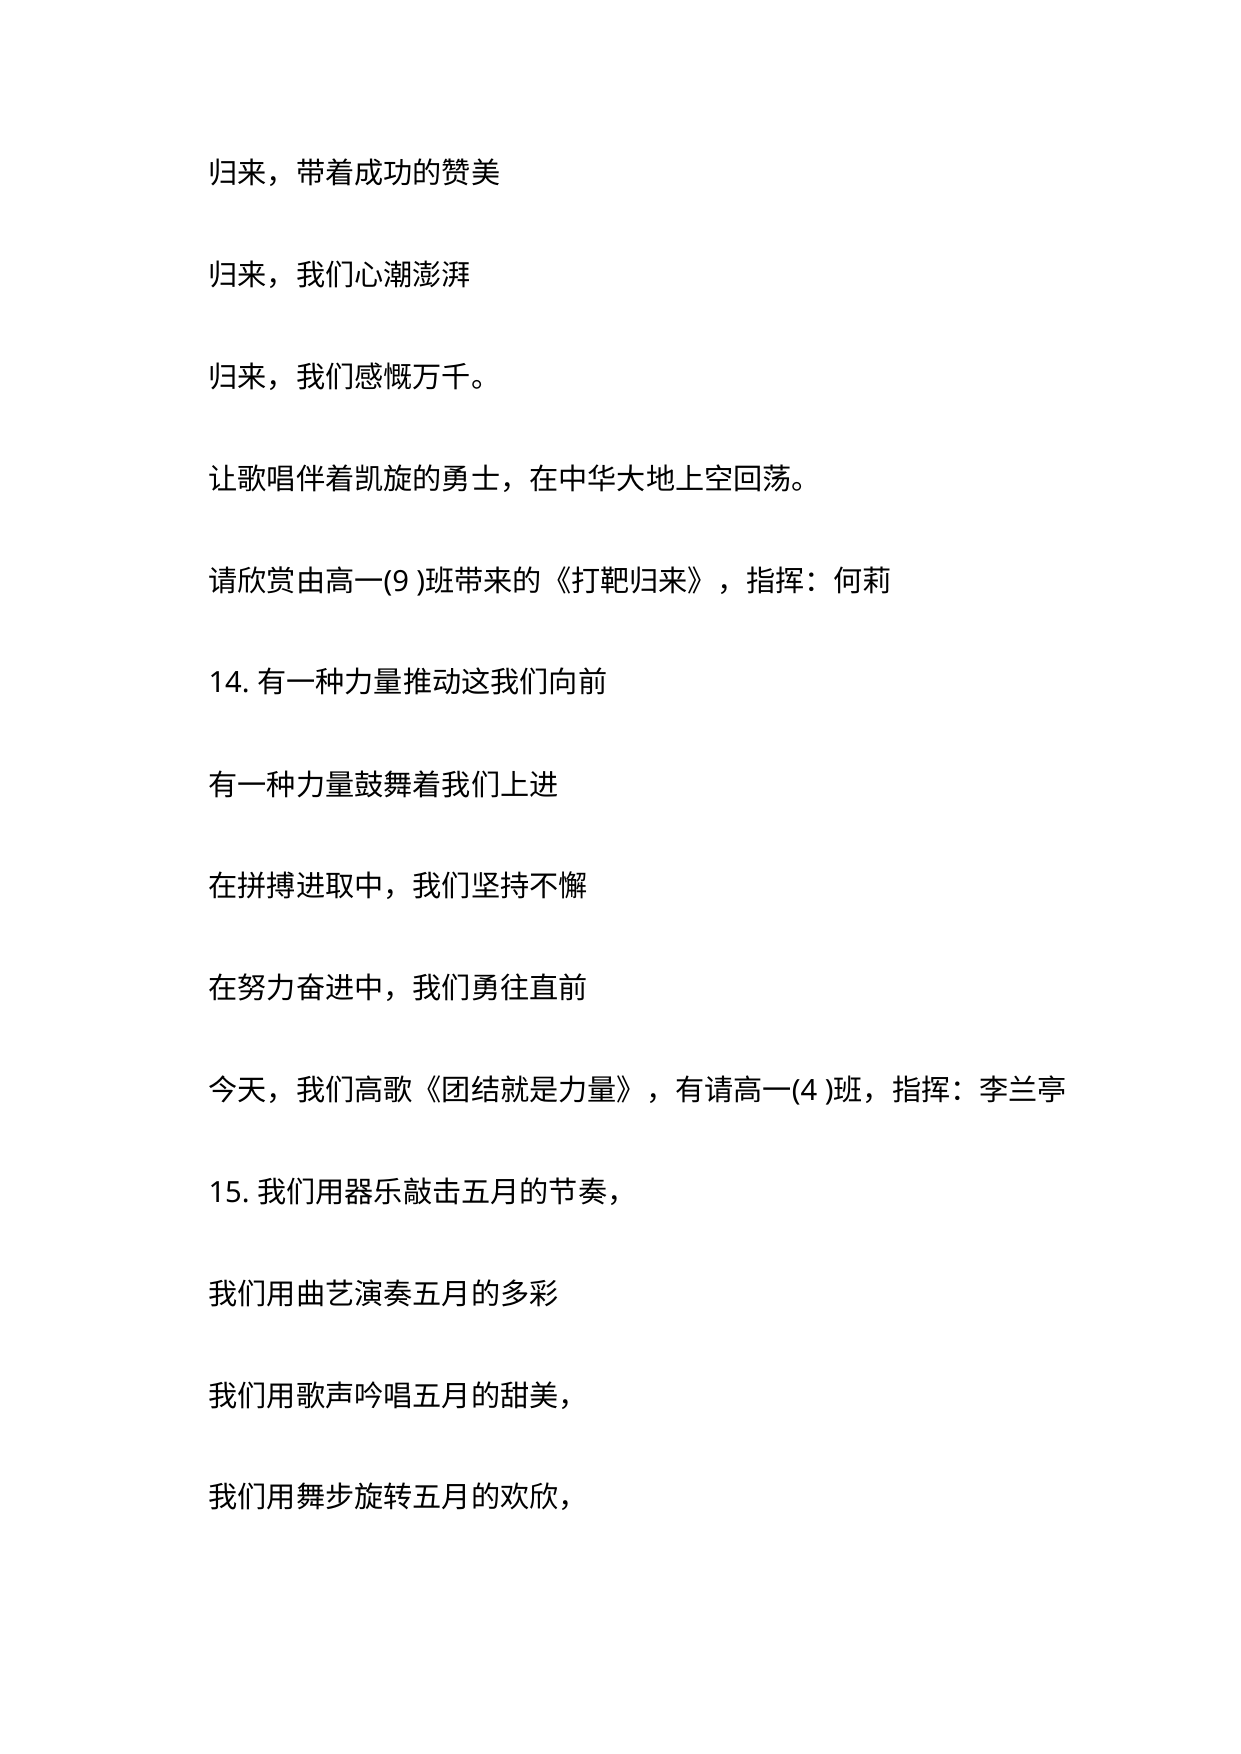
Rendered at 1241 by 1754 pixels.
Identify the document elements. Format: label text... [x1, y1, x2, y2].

text 在拼搏进取中，我们坚持不懈 [150, 863, 1090, 905]
text 14. 有一种力量推动这我们向前 [150, 659, 1090, 701]
text 我们用舞步旋转五月的欢欣， [150, 1474, 1090, 1516]
text 请欣赏由高一(9 )班带来的《打靶归来》，指挥：何莉 [150, 557, 1090, 599]
text 今天，我们高歌《团结就是力量》，有请高一(4 )班，指挥：李兰亭 [150, 1066, 1090, 1109]
text 我们用曲艺演奏五月的多彩 [150, 1270, 1090, 1313]
text 15. 我们用器乐敲击五月的节奏， [150, 1168, 1090, 1211]
text 我们用歌声吟唱五月的甜美， [150, 1372, 1090, 1414]
text 归来，我们感慨万千。 [150, 353, 1090, 396]
text 归来，我们心潮澎湃 [150, 252, 1090, 294]
text 归来，带着成功的赞美 [150, 150, 1090, 192]
text 在努力奋进中，我们勇往直前 [150, 964, 1090, 1007]
text 让歌唱伴着凯旋的勇士，在中华大地上空回荡。 [150, 455, 1090, 498]
text 有一种力量鼓舞着我们上进 [150, 761, 1090, 803]
